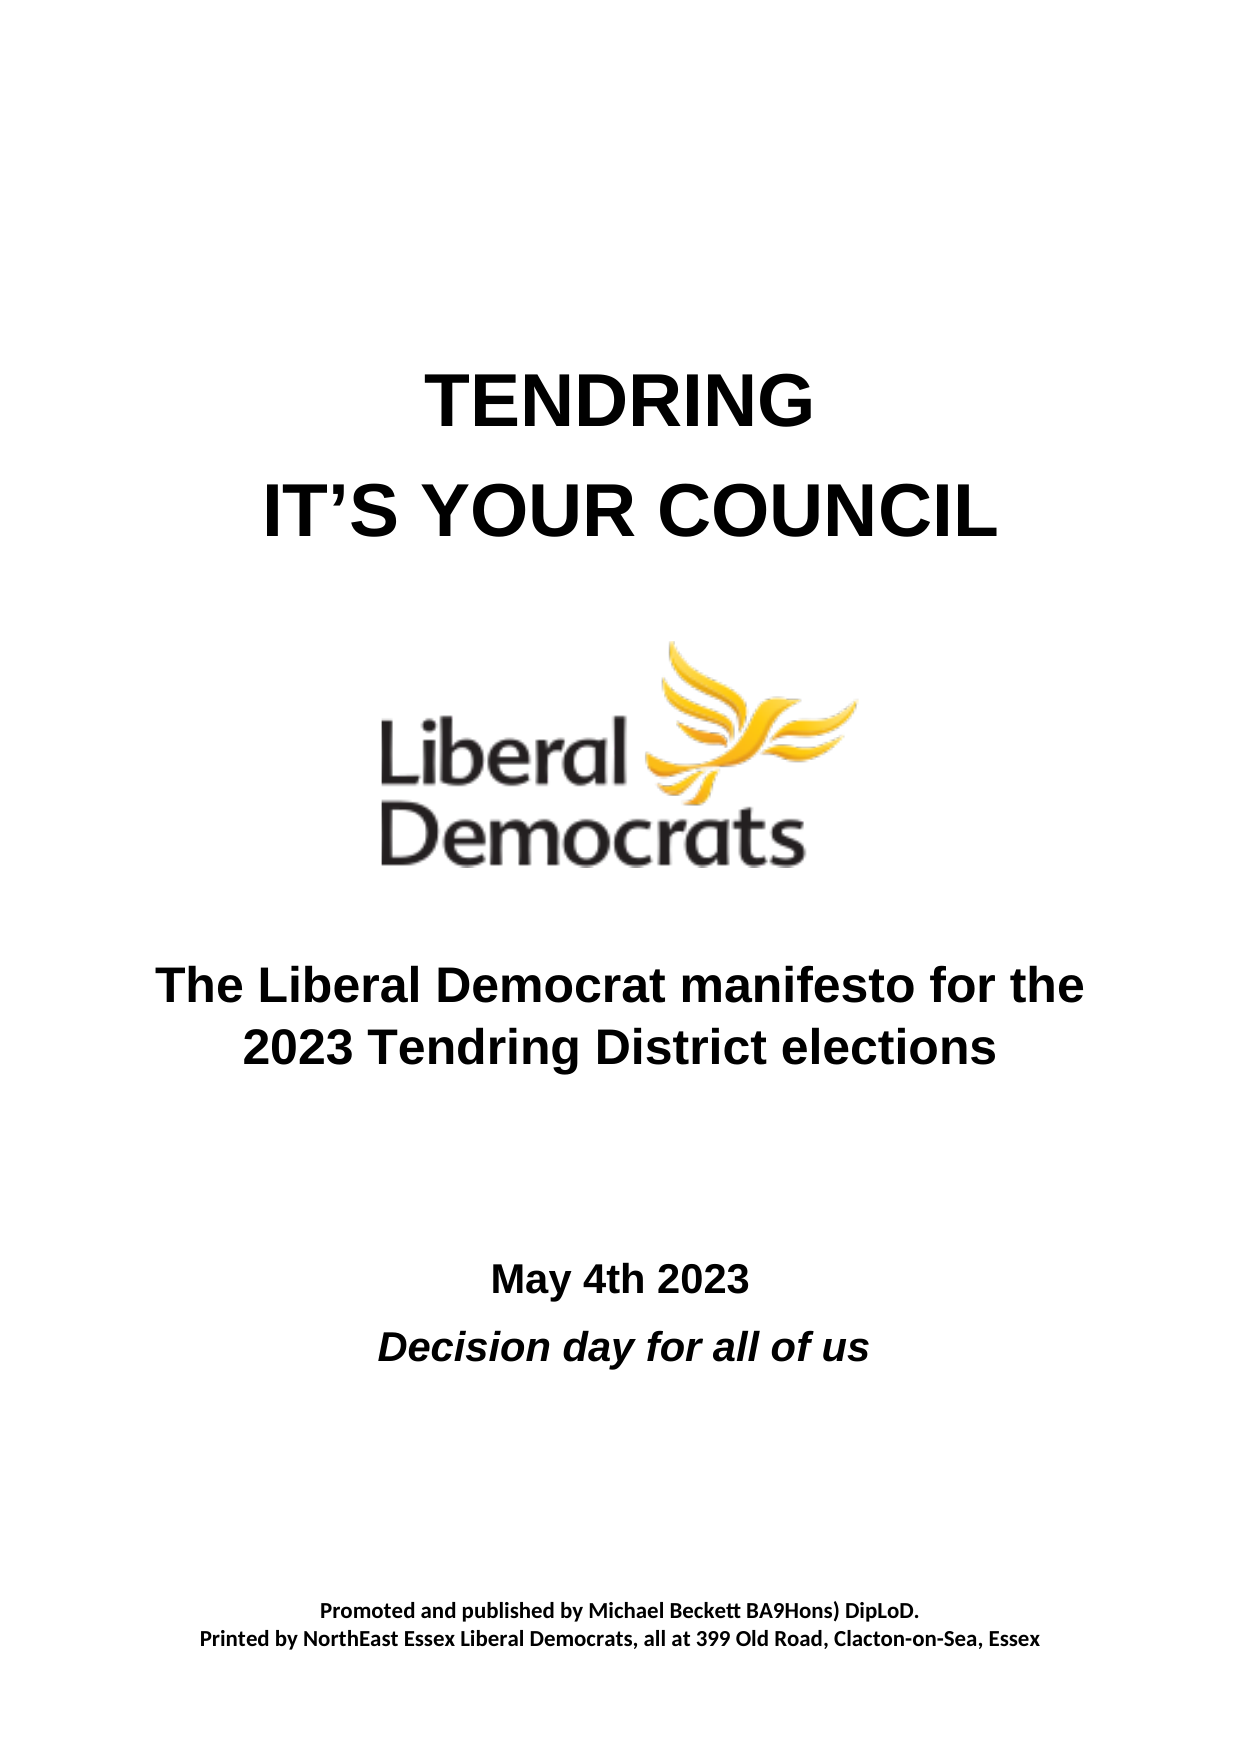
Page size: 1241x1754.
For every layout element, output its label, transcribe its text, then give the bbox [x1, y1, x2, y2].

text IT’S YOUR COUNCIL [150, 466, 1090, 552]
text Decision day for all of us [150, 1323, 1090, 1371]
text May 4th 2023 [150, 1254, 1090, 1302]
text TENDRING [150, 356, 1090, 442]
picture [381, 641, 859, 868]
text The Liberal Democrat manifesto for the 2023 Tendring District elections [150, 955, 1090, 1074]
